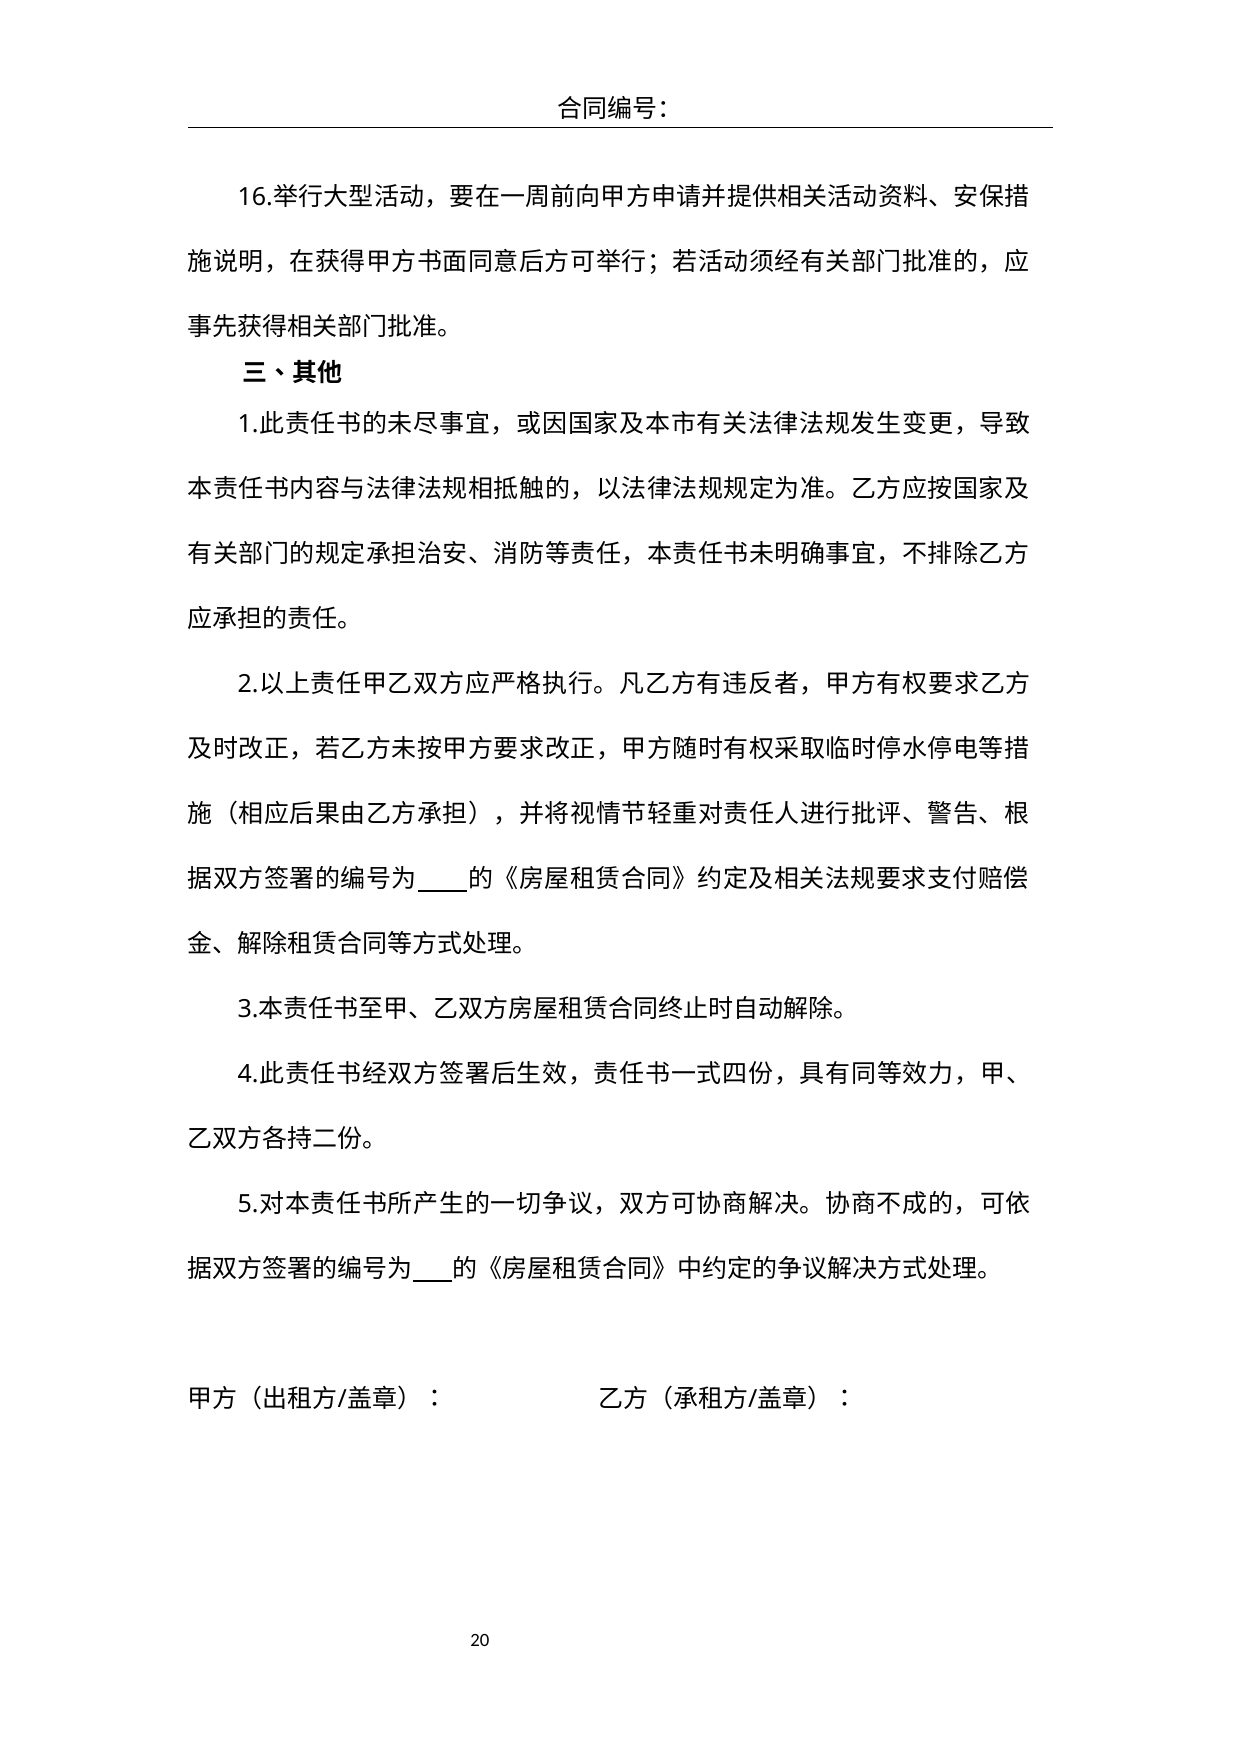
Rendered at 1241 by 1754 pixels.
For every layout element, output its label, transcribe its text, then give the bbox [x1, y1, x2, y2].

text 16.举行大型活动，要在一周前向甲方申请并提供相关活动资料、安保措施说明，在获得甲方书面同意后方可举行；若活动须经有关部门批准的，应事先获得相关部门批准。 [187, 162, 1031, 357]
text 三、其他 [242, 357, 1031, 389]
text 2.以上责任甲乙双方应严格执行。凡乙方有违反者，甲方有权要求乙方及时改正，若乙方未按甲方要求改正，甲方随时有权采取临时停水停电等措施（相应后果由乙方承担），并将视情节轻重对责任人进行批评、警告、根据双方签署的编号为 的《房屋租赁合同》约定及相关法规要求支付赔偿金、解除租赁合同等方式处理。 [187, 649, 1031, 974]
text 甲方（出租方/盖章）： 乙方（承租方/盖章）： [187, 1364, 1053, 1429]
text 4.此责任书经双方签署后生效，责任书一式四份，具有同等效力，甲、乙双方各持二份。 [187, 1039, 1031, 1169]
text 5.对本责任书所产生的一切争议，双方可协商解决。协商不成的，可依据双方签署的编号为 的《房屋租赁合同》中约定的争议解决方式处理。 [187, 1169, 1031, 1299]
text 1.此责任书的未尽事宜，或因国家及本市有关法律法规发生变更，导致本责任书内容与法律法规相抵触的，以法律法规规定为准。乙方应按国家及有关部门的规定承担治安、消防等责任，本责任书未明确事宜，不排除乙方应承担的责任。 [187, 389, 1031, 649]
text 3.本责任书至甲、乙双方房屋租赁合同终止时自动解除。 [187, 974, 1031, 1039]
